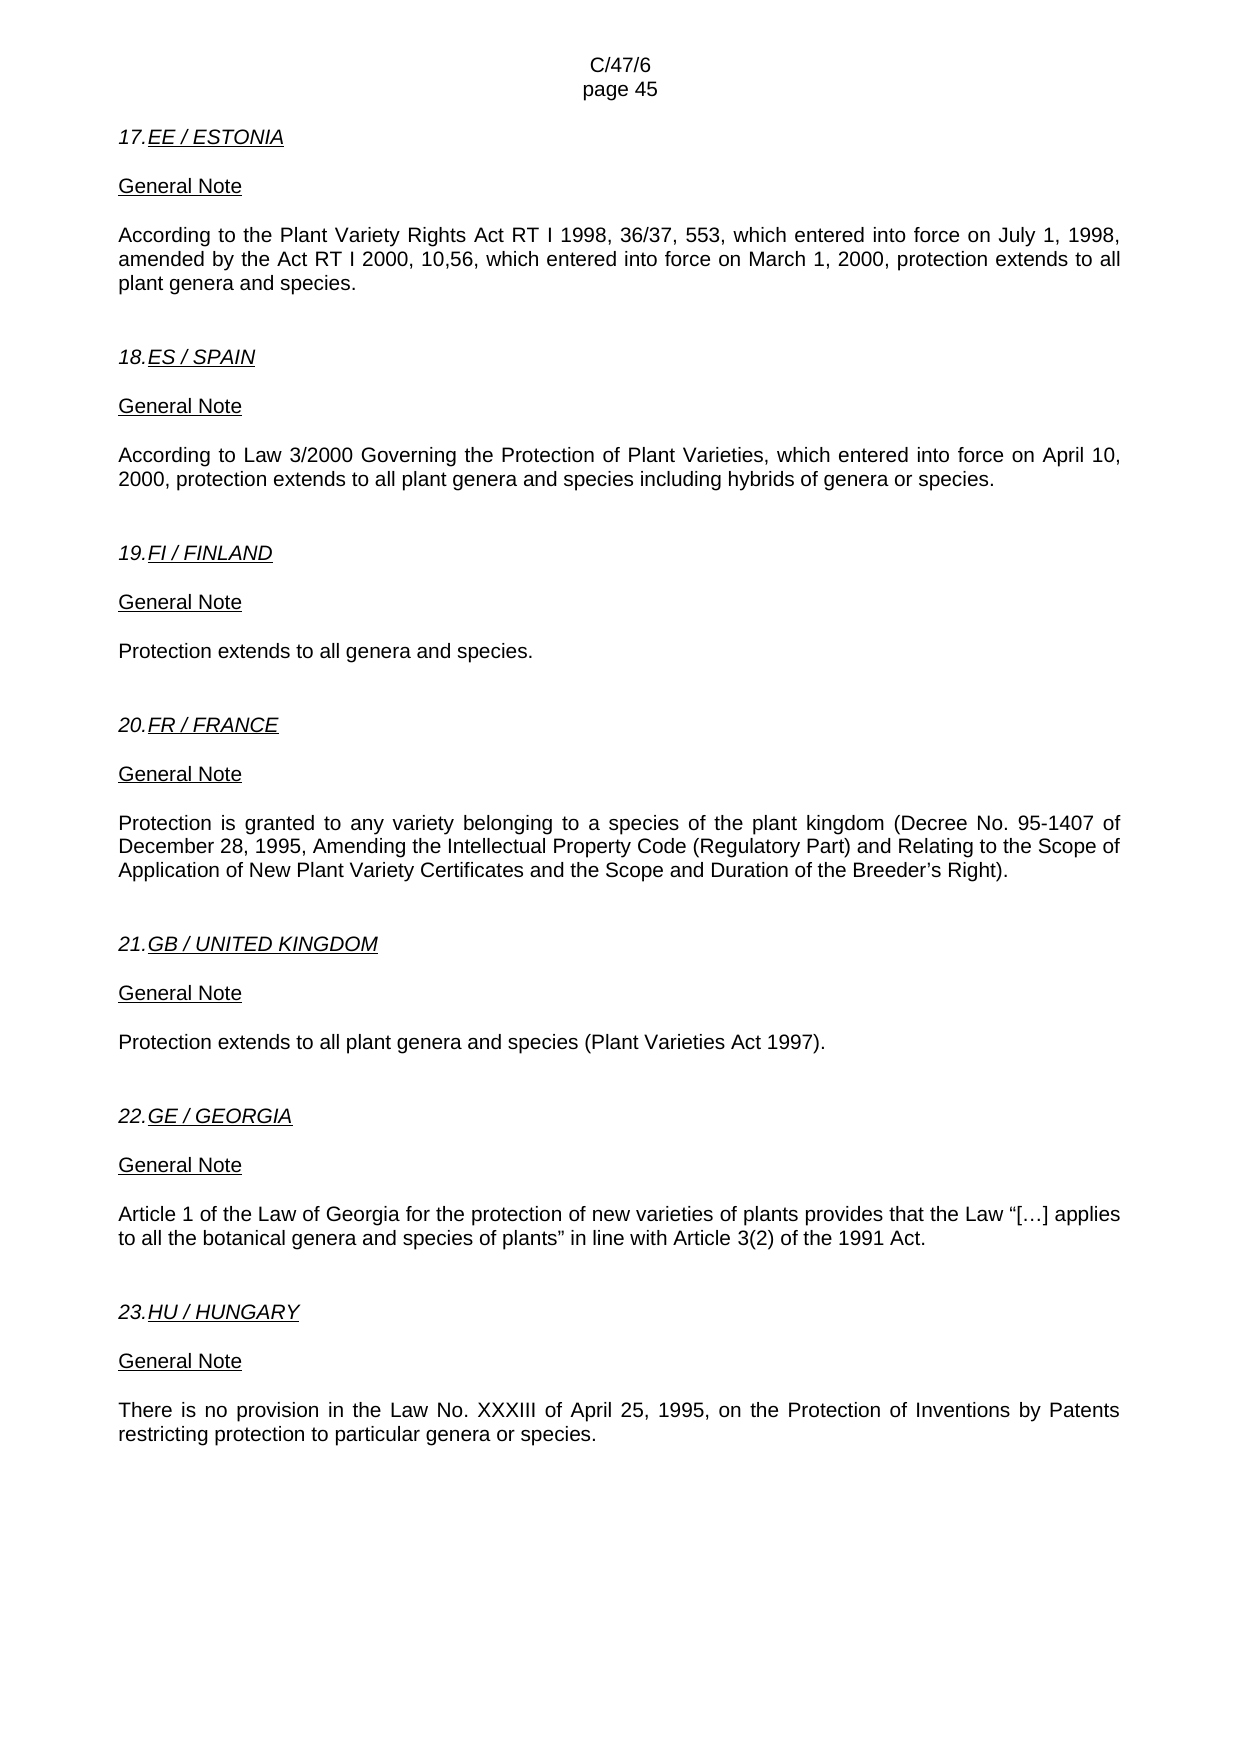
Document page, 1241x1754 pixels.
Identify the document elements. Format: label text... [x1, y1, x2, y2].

list GE / GEORGIA [118, 1104, 1122, 1128]
list FR / FRANCE [118, 712, 1122, 736]
list ES / [118, 345, 1122, 369]
text There is no provision in the Law No. XXXIII of April 25, 1995, on the Protection of Inventions by Patents restricting protection to particular genera or species. [118, 1398, 1122, 1446]
list GB / [118, 932, 1122, 956]
text General Note [118, 589, 1122, 613]
text According to Law 3/2000 Governing the Protection of Plant Varieties, which entered into force on April 10, 2000, protection extends to all plant genera and species including hybrids of genera or species. [118, 443, 1122, 491]
list FI / [118, 541, 1122, 564]
text Protection is granted to any variety belonging to a species of the plant kingdom (Decree No. 95-1407 of December 28, 1995, Amending the Intellectual Property Code (Regulatory Part) and Relating to the Scope of Application of New Plant Variety Certificates and the Scope and Duration of the Breeder’s Right). [118, 810, 1122, 882]
text General Note [118, 761, 1122, 785]
list EE / [118, 125, 1122, 149]
text Article 1 of the Law of Georgia for the protection of new varieties of plants provides that the Law “[…] applies to all the botanical genera and species of plants” in line with Article 3(2) of the 1991 Act. [118, 1202, 1122, 1250]
text According to the Plant Variety Rights Act RT I 1998, 36/37, 553, which entered into force on July 1, 1998, amended by the Act RT I 2000, 10,56, which entered into force on March 1, 2000, protection extends to all plant genera and species. [118, 223, 1122, 295]
text General Note [118, 981, 1122, 1005]
text Protection extends to all plant genera and species (Plant Varieties Act 1997). [118, 1030, 1122, 1054]
list HU / [118, 1300, 1122, 1324]
text General Note [118, 1349, 1122, 1373]
text General Note [118, 1153, 1122, 1177]
text Protection extends to all genera and species. [118, 638, 1122, 662]
text General Note [118, 174, 1122, 198]
text General Note [118, 394, 1122, 418]
